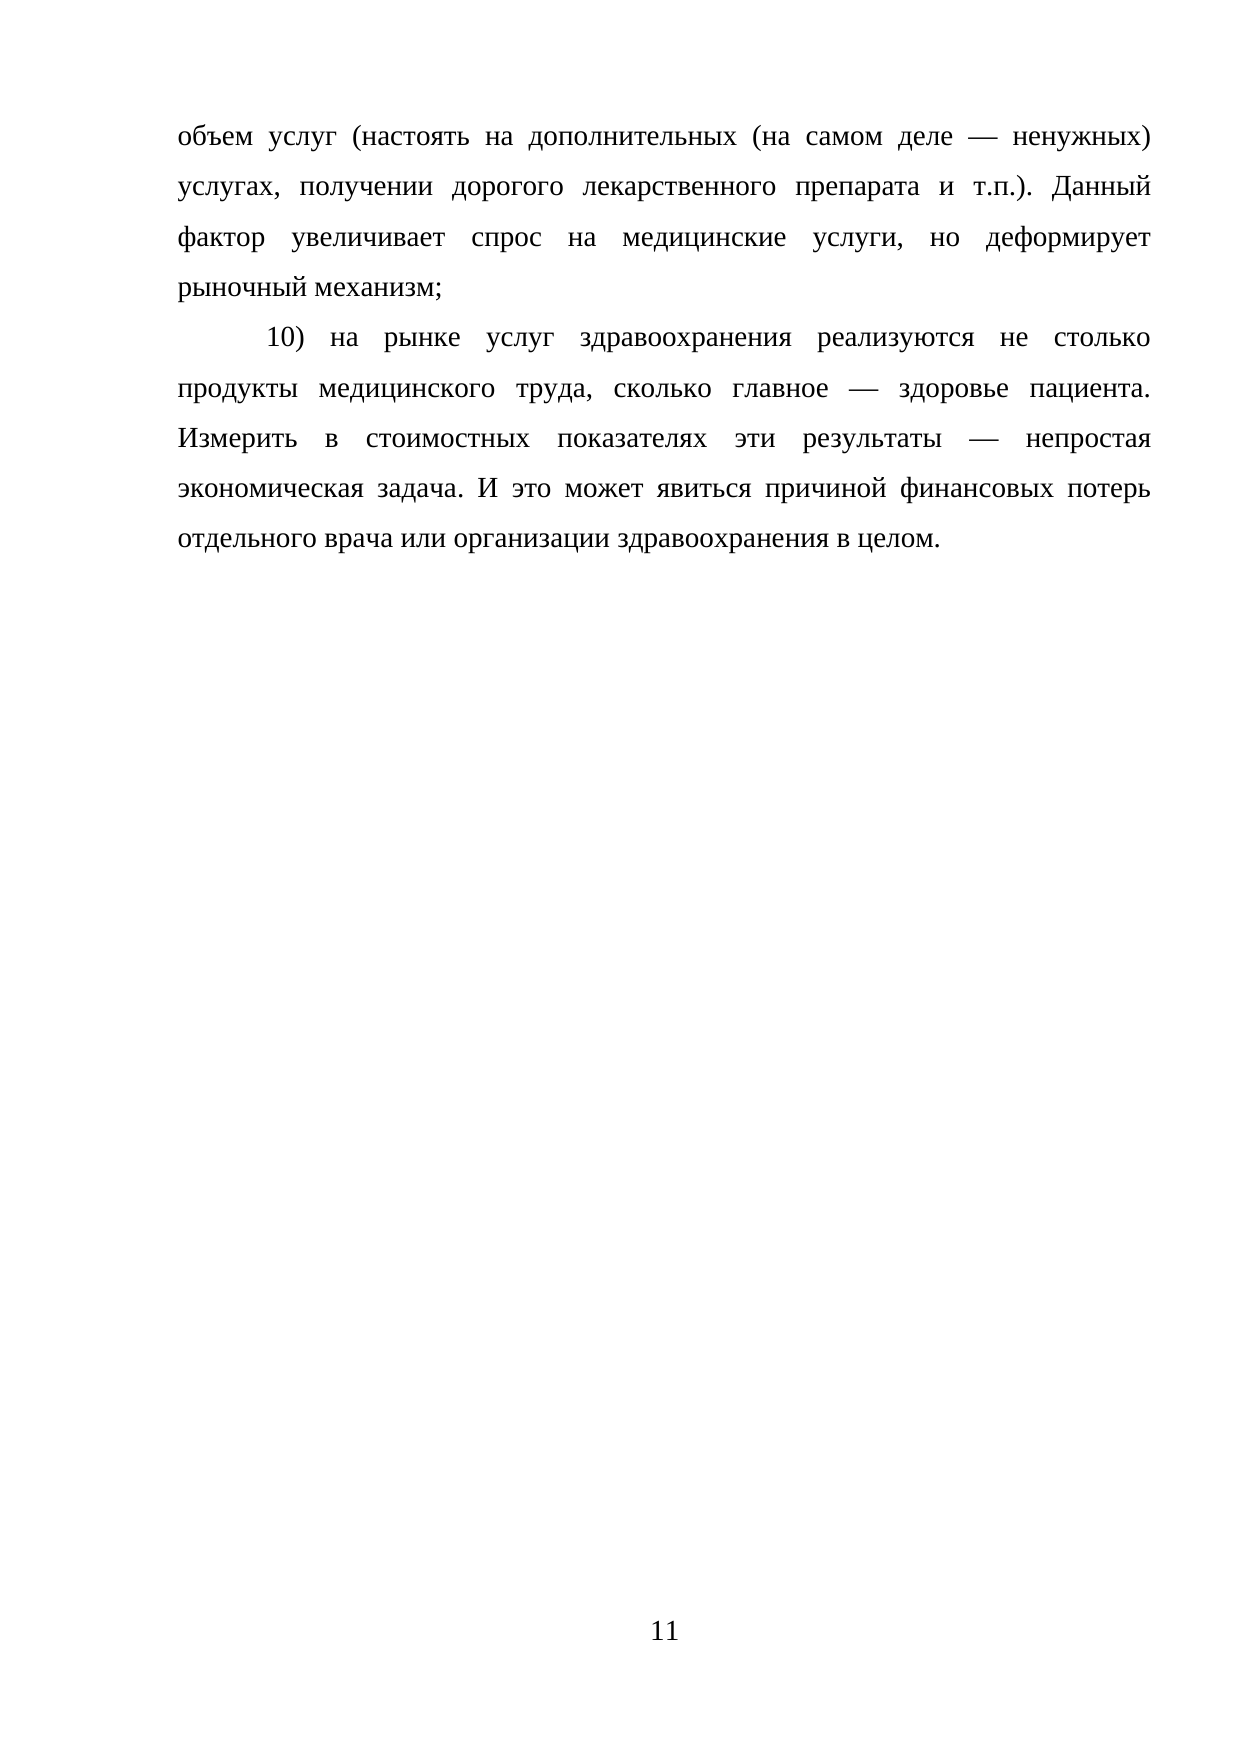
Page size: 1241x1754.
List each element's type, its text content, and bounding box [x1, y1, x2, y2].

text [177, 118, 1152, 303]
text 10) на рынке услуг здравоохранения реализуются не столько продукты медицинского труда, сколько главное — здоровье пациента. Измерить в стоимостных показателях эти результаты — непростая экономическая задача. И это может явиться причиной финансовых потерь отдельного врача или организации здравоохранения в целом. [177, 319, 1152, 554]
